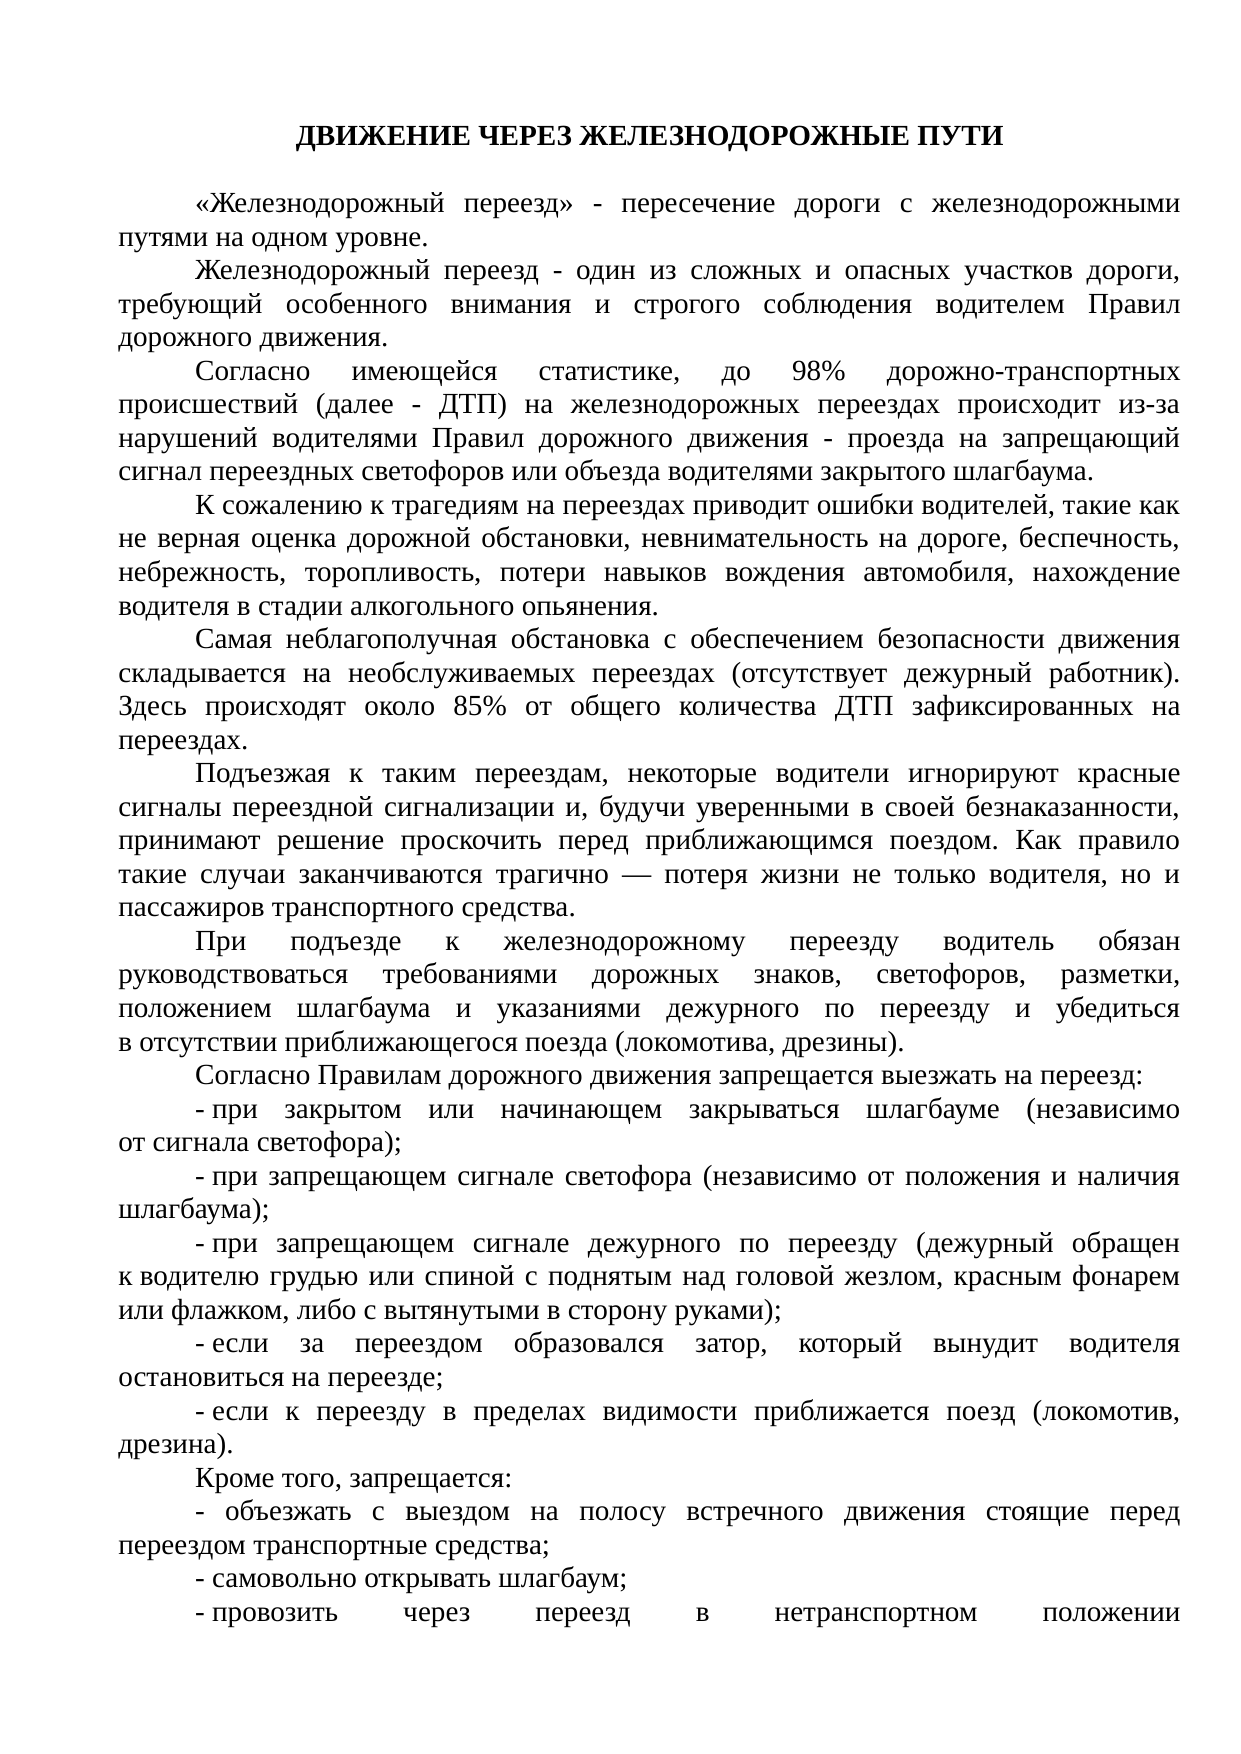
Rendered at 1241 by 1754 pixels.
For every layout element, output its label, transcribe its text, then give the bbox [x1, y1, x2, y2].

text Кроме того, запрещается: [118, 1460, 1181, 1493]
text - объезжать с выездом на полосу встречного движения стоящие перед переездом транспортные средства; [118, 1493, 1181, 1560]
text Железнодорожный переезд - один из сложных и опасных участков дороги, требующий особенного внимания и строгого соблюдения водителем Правил дорожного движения. [118, 252, 1181, 353]
text - при закрытом или начинающем закрываться шлагбауме (независимо от сигнала светофора); [118, 1091, 1181, 1158]
text - самовольно открывать шлагбаум; [118, 1560, 1181, 1594]
text - при запрещающем сигнале дежурного по переезду (дежурный обращен к водителю грудью или спиной с поднятым над головой жезлом, красным фонарем или флажком, либо с вытянутыми в сторону руками); [118, 1225, 1181, 1326]
text При подъезде к железнодорожному переезду водитель обязан руководствоваться требованиями дорожных знаков, светофоров, разметки, положением шлагбаума и указаниями дежурного по переезду и убедиться в отсутствии приближающегося поезда (локомотива, дрезины). [118, 923, 1181, 1057]
text Согласно Правилам дорожного движения запрещается выезжать на переезд: [118, 1057, 1181, 1091]
text Согласно имеющейся статистике, до 98% дорожно-транспортных происшествий (далее - ДТП) на железнодорожных переездах происходит из-за нарушений водителями Правил дорожного движения - проезда на запрещающий сигнал переездных светофоров или объезда водителями закрытого шлагбаума. [118, 353, 1181, 487]
text - если за переездом образовался затор, который вынудит водителя остановиться на переезде; [118, 1326, 1181, 1393]
text «Железнодорожный переезд» - пересечение дороги с железнодорожными путями на одном уровне. [118, 185, 1181, 252]
text ДВИЖЕНИЕ ЧЕРЕЗ ЖЕЛЕЗНОДОРОЖНЫЕ ПУТИ [118, 118, 1181, 152]
text Самая неблагополучная обстановка с обеспечением безопасности движения складывается на необслуживаемых переездах (отсутствует дежурный работник). Здесь происходят около 85% от общего количества ДТП зафиксированных на переездах. [118, 621, 1181, 755]
text К сожалению к трагедиям на переездах приводит ошибки водителей, такие как не верная оценка дорожной обстановки, невнимательность на дороге, беспечность, небрежность, торопливость, потери навыков вождения автомобиля, нахождение водителя в стадии алкогольного опьянения. [118, 487, 1181, 621]
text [118, 1594, 1181, 1627]
text - при запрещающем сигнале светофора (независимо от положения и наличия шлагбаума); [118, 1158, 1181, 1225]
text Подъезжая к таким переездам, некоторые водители игнорируют красные сигналы переездной сигнализации и, будучи уверенными в своей безнаказанности, принимают решение проскочить перед приближающимся поездом. Как правило такие случаи заканчиваются трагично — потеря жизни не только водителя, но и пассажиров транспортного средства. [118, 755, 1181, 923]
text - если к переезду в пределах видимости приближается поезд (локомотив, дрезина). [118, 1393, 1181, 1460]
